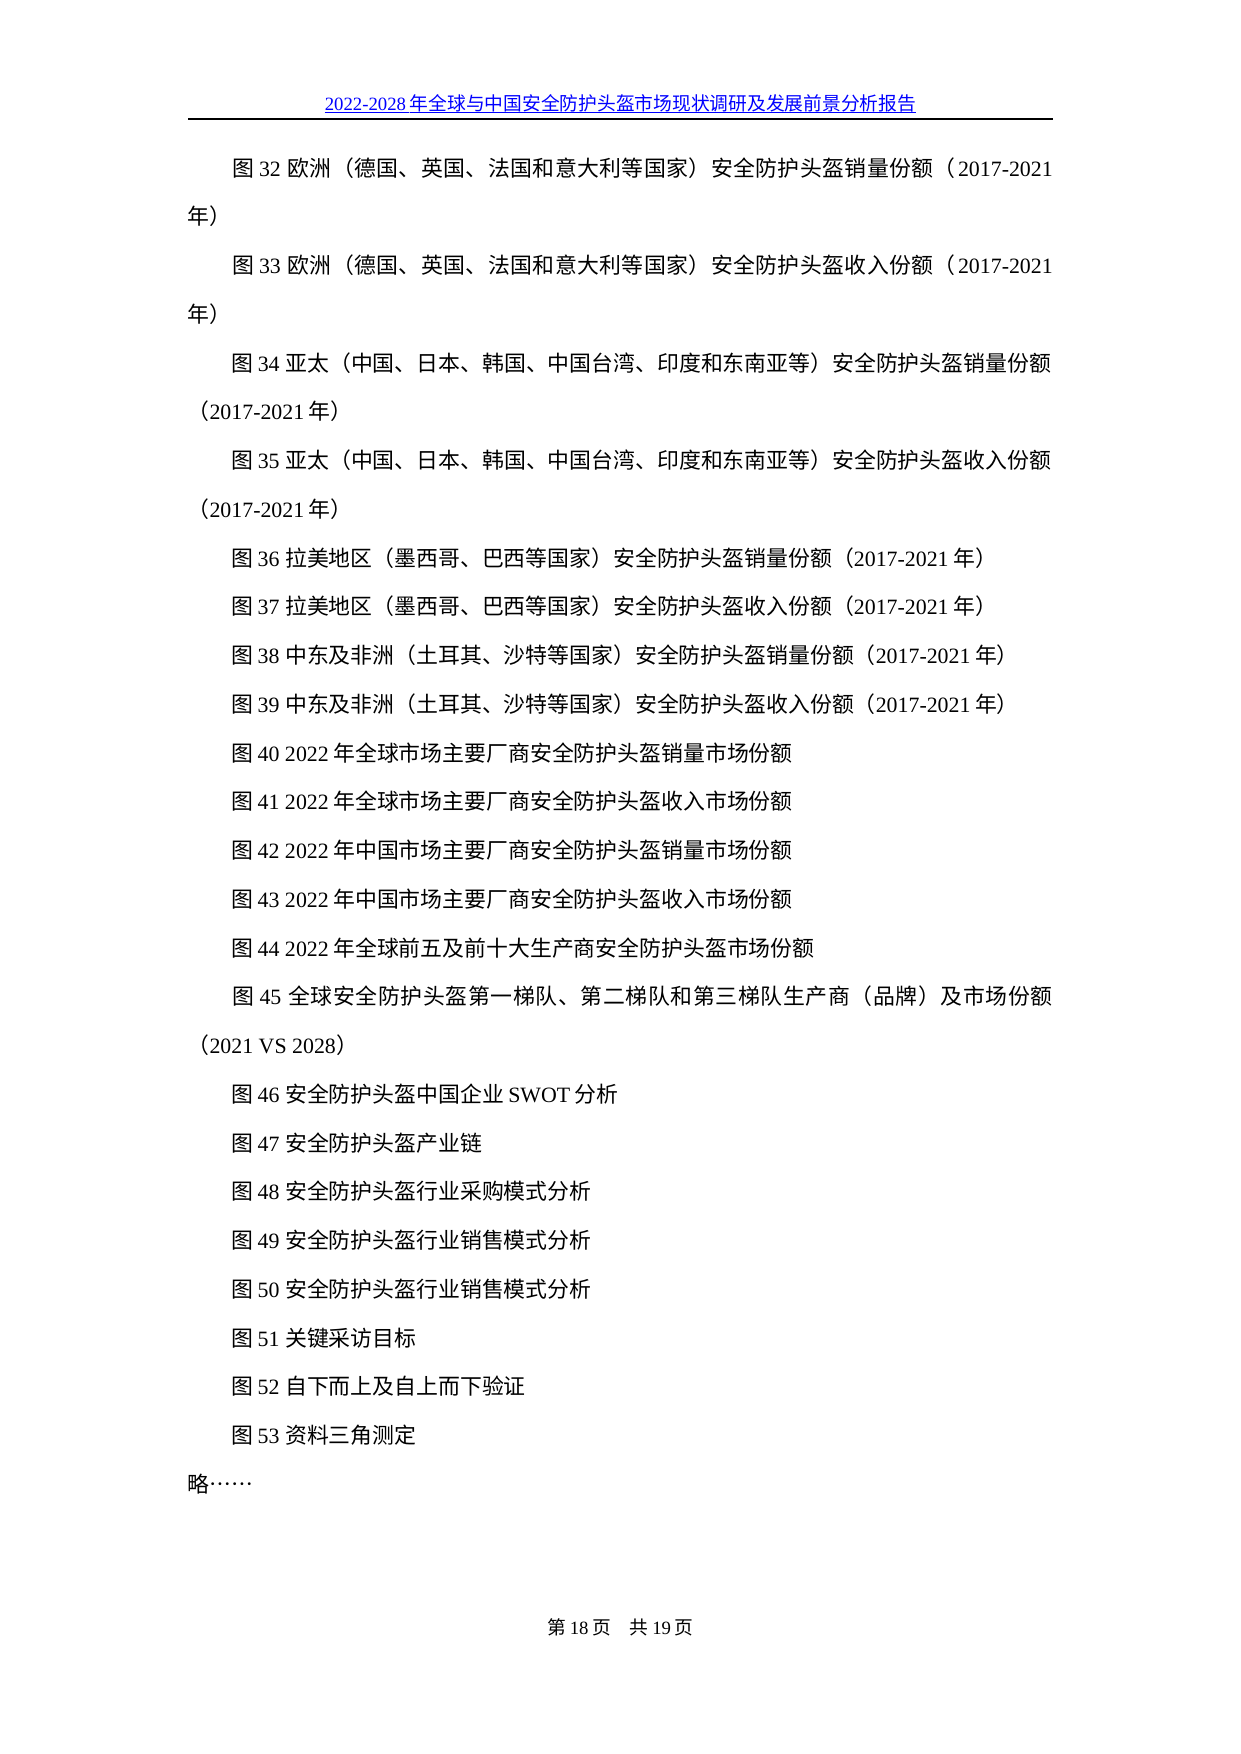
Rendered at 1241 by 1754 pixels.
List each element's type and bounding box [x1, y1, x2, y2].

text [187, 150, 1053, 1499]
